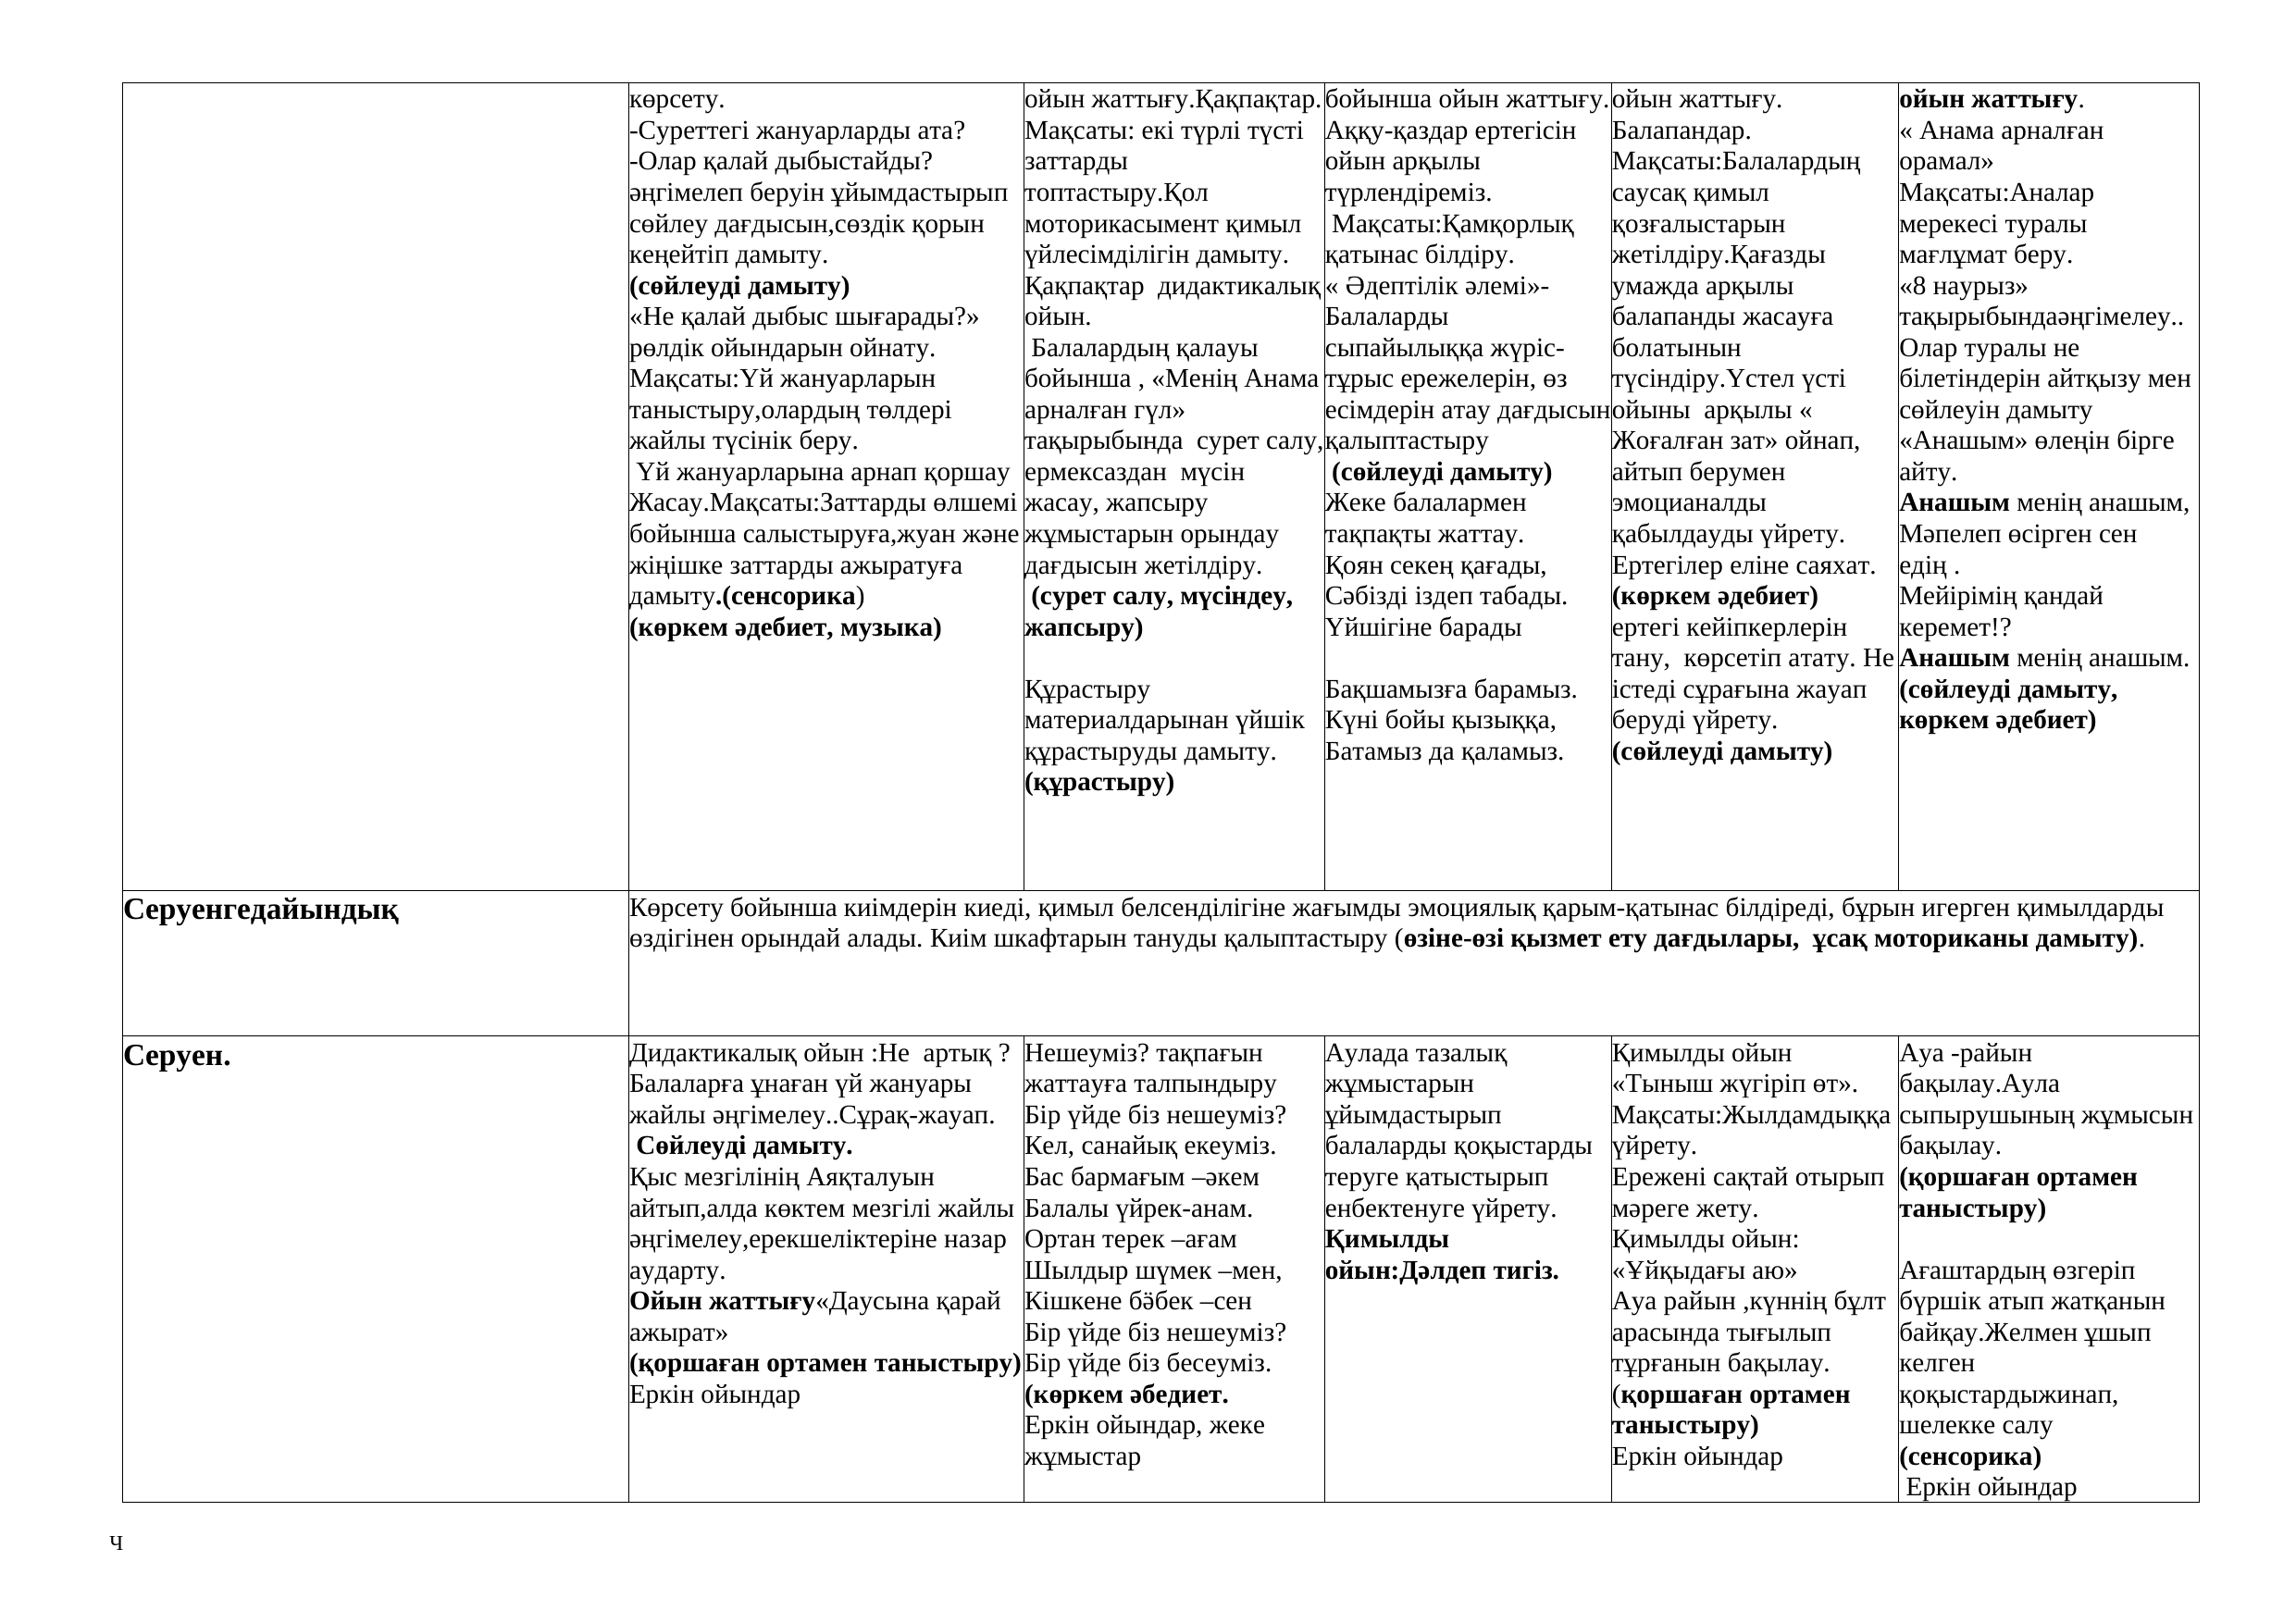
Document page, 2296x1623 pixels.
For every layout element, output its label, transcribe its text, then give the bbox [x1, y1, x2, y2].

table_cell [629, 83, 1024, 890]
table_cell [1325, 83, 1611, 890]
table_cell Көрсету бойынша киімдерін киеді, қимыл белсенділігіне жағымды эмоциялық қарым-қатынас білдіреді, бұрын игерген қимылдарды өздігінен орындай алады. Киім шкафтарын тануды қалыптастыру (өзіне-өзі қызмет ету дағдылары, ұсақ моториканы дамыту). [629, 891, 2199, 1035]
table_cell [1612, 83, 1898, 890]
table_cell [1899, 83, 2199, 890]
table_cell Серуенгедайындық [123, 891, 628, 1035]
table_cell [1024, 83, 1324, 890]
table_cell Аулада тазалық жұмыстарын ұйымдастырып балаларды қоқыстарды теруге қатыстырып енбектенуге үйрету. Қимылды ойын:Дәлдеп тигіз. [1325, 1036, 1611, 1502]
table_cell Серуен. [123, 1036, 628, 1502]
table_cell Ауа -райын бақылау.Аула сыпырушының жұмысын бақылау. (қоршаған ортамен таныстыру) Ағаштардың өзгеріп бүршік атып жатқанын байқау.Желмен ұшып келген қоқыстардыжинап, шелекке салу (сенсорика) Еркін ойындар [1899, 1036, 2199, 1502]
table_cell Нешеуміз? тақпағын жаттауға талпындыру Бір үйде біз нешеуміз? Кел, санайық екеуміз. Бас бармағым –әкем Балалы үйрек-анам. Ортан терек –ағам Шылдыр шүмек –мен, Кішкене бӛбек –сен Бір үйде біз нешеуміз? Бір үйде біз бесеуміз. (көркем әбедиет. Еркін ойындар, жеке жұмыстар [1024, 1036, 1324, 1502]
table_cell Дидактикалық ойын :Не артық ? Балаларға ұнаған үй жануары жайлы әңгімелеу..Сұрақ-жауап. Сөйлеуді дамыту. Қыс мезгілінің Аяқталуын айтып,алда көктем мезгілі жайлы әңгімелеу,ерекшеліктеріне назар аударту. Ойын жаттығу«Даусына қарай ажырат» (қоршаған ортамен таныстыру) Еркін ойындар [629, 1036, 1024, 1502]
table_cell Қимылды ойын «Тыныш жүгіріп өт». Мақсаты:Жылдамдыққа үйрету. Ережені сақтай отырып мәреге жету. Қимылды ойын: «Ұйқыдағы аю» Ауа райын ,күннің бұлт арасында тығылып тұрғанын бақылау.(қоршаған ортамен таныстыру) Еркін ойындар [1612, 1036, 1898, 1502]
